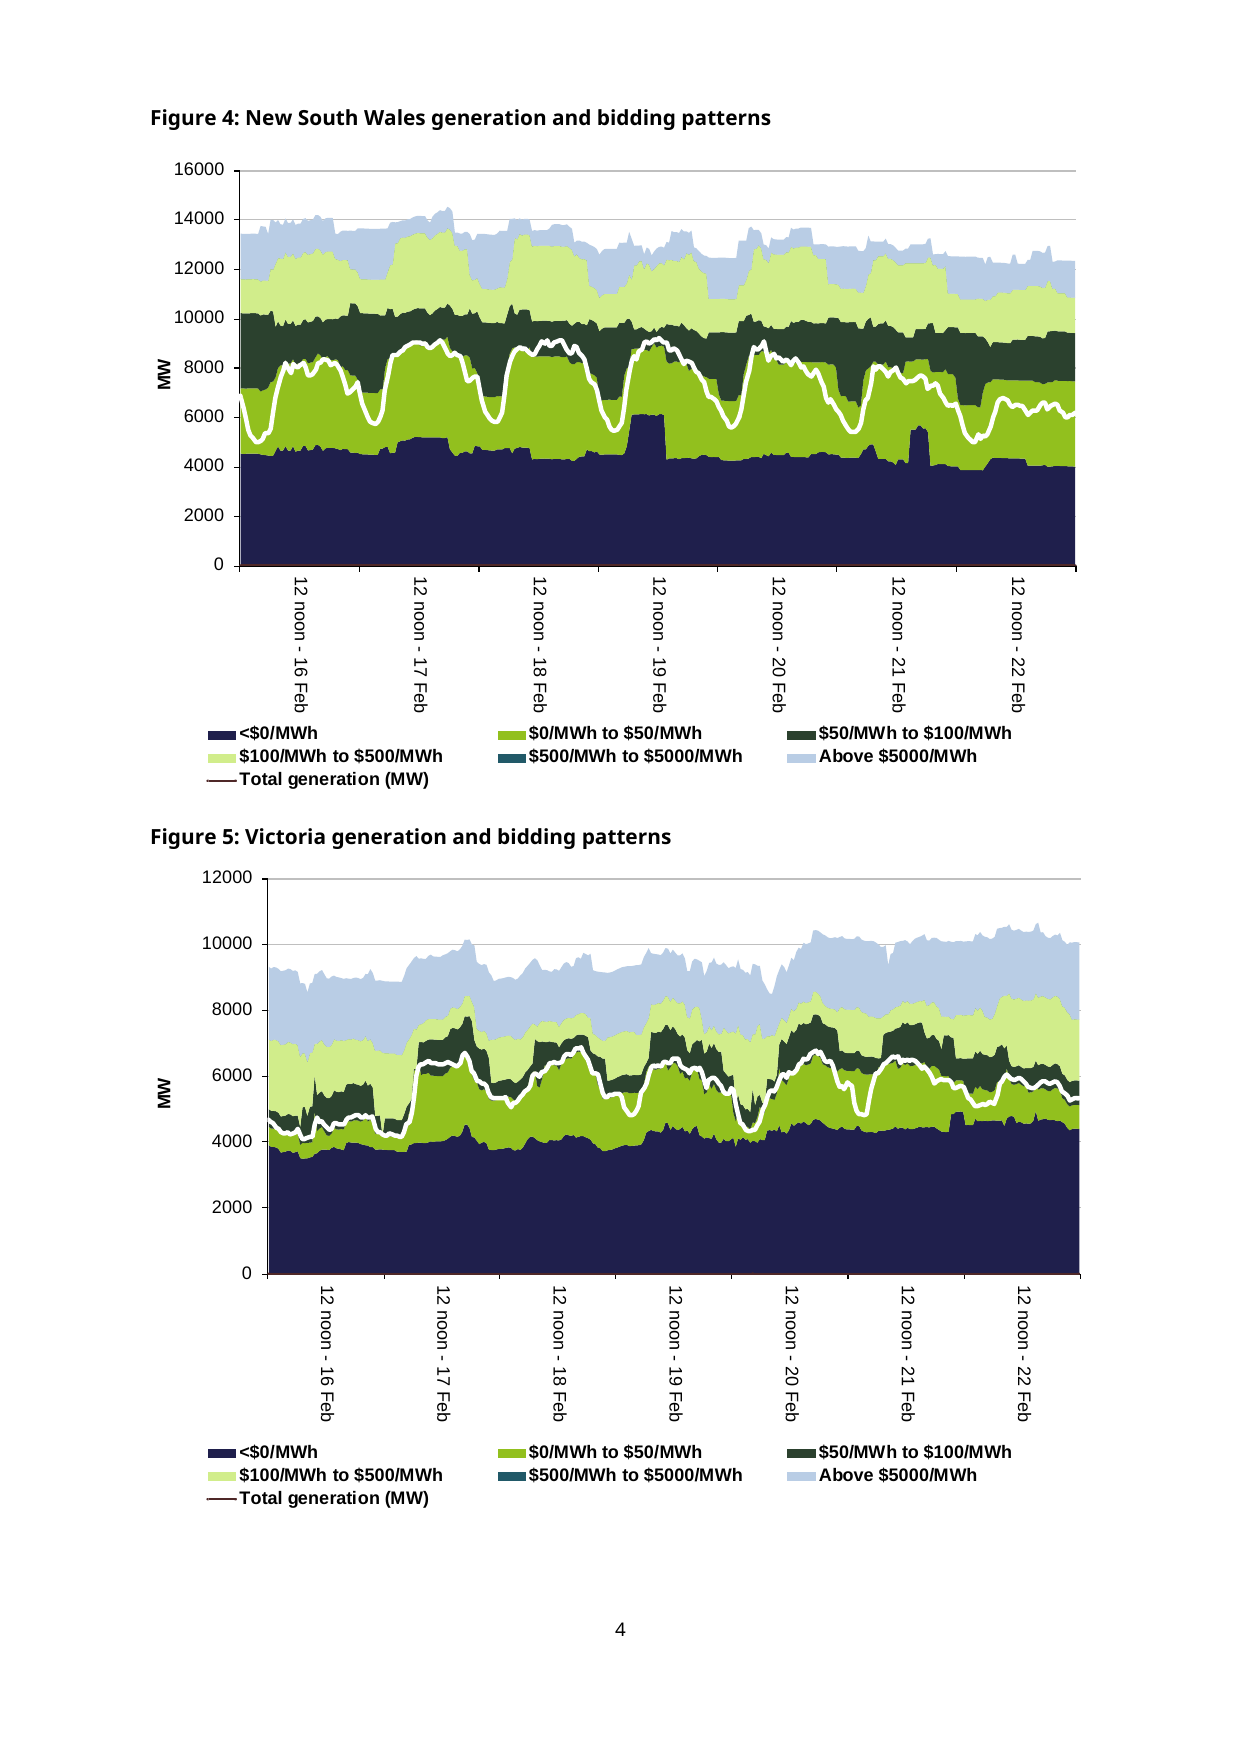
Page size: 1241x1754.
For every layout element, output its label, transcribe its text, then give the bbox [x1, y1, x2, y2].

subtitle Figure 5: Victoria generation and bidding patterns [150, 822, 1090, 850]
subtitle Figure 4: New South Wales generation and bidding patterns [150, 103, 1090, 132]
